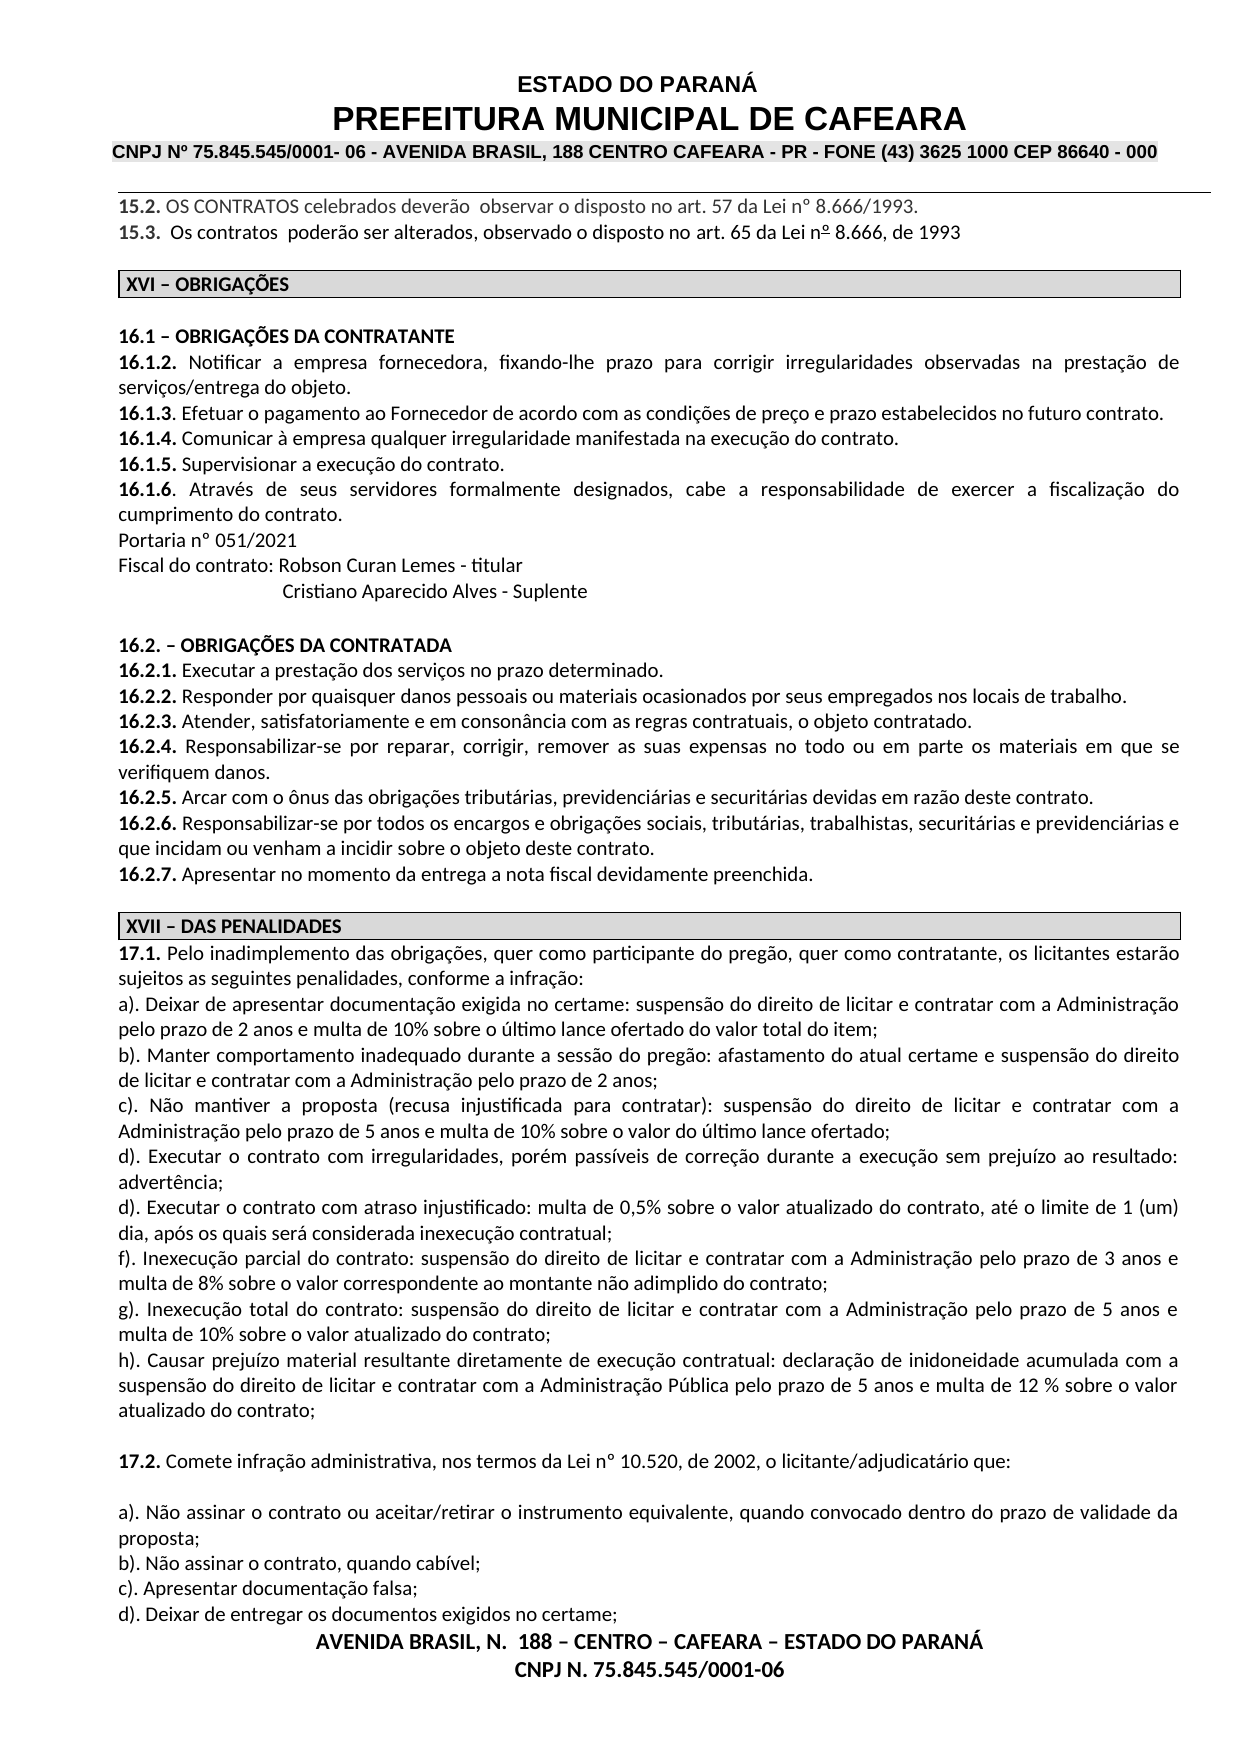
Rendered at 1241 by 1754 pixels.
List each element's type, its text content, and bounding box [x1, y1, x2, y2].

text Fiscal do contrato: Robson Curan Lemes - titular [118, 552, 1181, 578]
text d). Executar o contrato com irregularidades, porém passíveis de correção durante a execução sem prejuízo ao resultado: advertência; [118, 1143, 1181, 1194]
text a). Deixar de apresentar documentação exigida no certame: suspensão do direito de licitar e contratar com a Administração pelo prazo de 2 anos e multa de 10% sobre o último lance ofertado do valor total do item; [118, 991, 1181, 1042]
text XVII – DAS PENALIDADES [120, 913, 1180, 939]
text 16.2.1. Executar a prestação dos serviços no prazo determinado. [118, 657, 1181, 683]
text 16.2.6. Responsabilizar-se por todos os encargos e obrigações sociais, tributárias, trabalhistas, securitárias e previdenciárias e que incidam ou venham a incidir sobre o objeto deste contrato. [118, 810, 1181, 861]
text 16.1.6. Através de seus servidores formalmente designados, cabe a responsabilidade de exercer a fiscalização do cumprimento do contrato. [118, 476, 1181, 527]
text 16.2.3. Atender, satisfatoriamente e em consonância com as regras contratuais, o objeto contratado. [118, 708, 1181, 734]
text 16.2.5. Arcar com o ônus das obrigações tributárias, previdenciárias e securitárias devidas em razão deste contrato. [118, 784, 1181, 810]
text 16.2. – OBRIGAÇÕES DA CONTRATADA [118, 632, 1181, 657]
text 16.1.5. Supervisionar a execução do contrato. [118, 451, 1181, 476]
text c). Não mantiver a proposta (recusa injustificada para contratar): suspensão do direito de licitar e contratar com a Administração pelo prazo de 5 anos e multa de 10% sobre o valor do último lance ofertado; [118, 1093, 1181, 1143]
text h). Causar prejuízo material resultante diretamente de execução contratual: declaração de inidoneidade acumulada com a suspensão do direito de licitar e contratar com a Administração Pública pelo prazo de 5 anos e multa de 12 % sobre o valor atualizado do contrato; [118, 1347, 1181, 1423]
text b). Não assinar o contrato, quando cabível; [118, 1550, 1181, 1576]
text Portaria nº 051/2021 [118, 527, 1181, 552]
text 17.1. Pelo inadimplemento das obrigações, quer como participante do pregão, quer como contratante, os licitantes estarão sujeitos as seguintes penalidades, conforme a infração: [118, 940, 1181, 991]
text g). Inexecução total do contrato: suspensão do direito de licitar e contratar com a Administração pelo prazo de 5 anos e multa de 10% sobre o valor atualizado do contrato; [118, 1296, 1181, 1347]
text 16.2.2. Responder por quaisquer danos pessoais ou materiais ocasionados por seus empregados nos locais de trabalho. [118, 683, 1181, 708]
text f). Inexecução parcial do contrato: suspensão do direito de licitar e contratar com a Administração pelo prazo de 3 anos e multa de 8% sobre o valor correspondente ao montante não adimplido do contrato; [118, 1245, 1181, 1296]
text d). Deixar de entregar os documentos exigidos no certame; [118, 1601, 1181, 1626]
text 16.2.4. Responsabilizar-se por reparar, corrigir, remover as suas expensas no todo ou em parte os materiais em que se verifiquem danos. [118, 734, 1181, 784]
text 15.3. Os contratos poderão ser alterados, observado o disposto no art. 65 da Lei nº 8.666, de 1993 [118, 219, 1181, 244]
text 15.2. OS CONTRATOS celebrados deverão observar o disposto no art. 57 da Lei nº 8.666/1993. [118, 193, 1181, 219]
text a). Não assinar o contrato ou aceitar/retirar o instrumento equivalente, quando convocado dentro do prazo de validade da proposta; [118, 1499, 1181, 1550]
text Cristiano Aparecido Alves - Suplente [118, 578, 1181, 603]
text b). Manter comportamento inadequado durante a sessão do pregão: afastamento do atual certame e suspensão do direito de licitar e contratar com a Administração pelo prazo de 2 anos; [118, 1042, 1181, 1093]
text 16.1.3. Efetuar o pagamento ao Fornecedor de acordo com as condições de preço e prazo estabelecidos no futuro contrato. [118, 400, 1181, 425]
text 16.2.7. Apresentar no momento da entrega a nota fiscal devidamente preenchida. [118, 861, 1181, 886]
text 16.1 – OBRIGAÇÕES DA CONTRATANTE [118, 324, 1181, 349]
text XVI – OBRIGAÇÕES [120, 271, 1180, 297]
text 17.2. Comete infração administrativa, nos termos da Lei nº 10.520, de 2002, o licitante/adjudicatário que: [118, 1448, 1181, 1474]
text c). Apresentar documentação falsa; [118, 1576, 1181, 1601]
text d). Executar o contrato com atraso injustificado: multa de 0,5% sobre o valor atualizado do contrato, até o limite de 1 (um) dia, após os quais será considerada inexecução contratual; [118, 1194, 1181, 1245]
text 16.1.2. Notificar a empresa fornecedora, fixando-lhe prazo para corrigir irregularidades observadas na prestação de serviços/entrega do objeto. [118, 349, 1181, 400]
text 16.1.4. Comunicar à empresa qualquer irregularidade manifestada na execução do contrato. [118, 425, 1181, 451]
